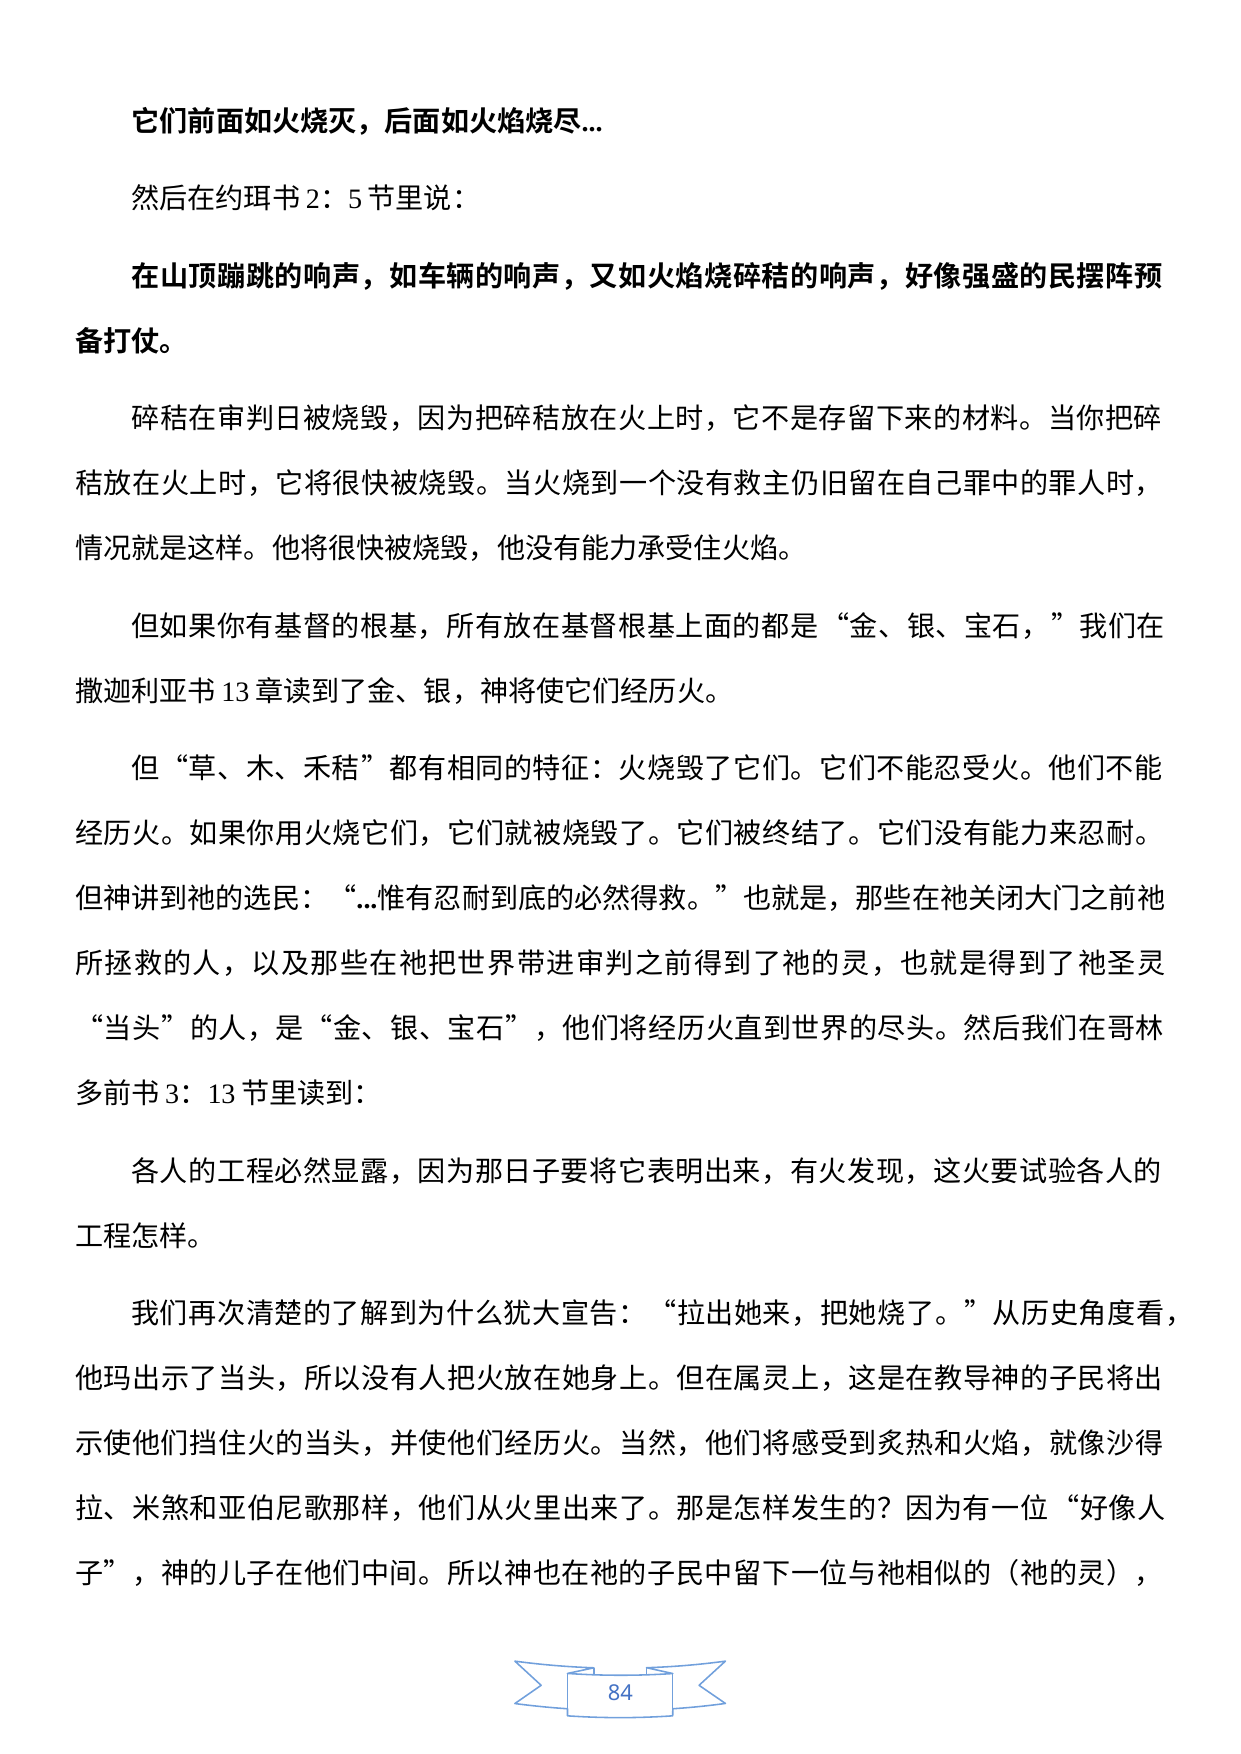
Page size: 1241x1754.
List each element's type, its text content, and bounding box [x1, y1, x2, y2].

text 但“草、木、禾秸”都有相同的特征：火烧毁了它们。它们不能忍受火。他们不能经历火。如果你用火烧它们，它们就被烧毁了。它们被终结了。它们没有能力来忍耐。但神讲到祂的选民：“...惟有忍耐到底的必然得救。”也就是，那些在祂关闭大门之前祂所拯救的人，以及那些在祂把世界带进审判之前得到了祂的灵，也就是得到了祂圣灵“当头”的人，是“金、银、宝石”，他们将经历火直到世界的尽头。然后我们在哥林多前书3：13节里读到： [75, 734, 1165, 1124]
text 各人的工程必然显露，因为那日子要将它表明出来，有火发现，这火要试验各人的工程怎样。 [75, 1136, 1165, 1266]
text 然后在约珥书2：5节里说： [75, 164, 1165, 229]
text 它们前面如火烧灭，后面如火焰烧尽... [75, 86, 1165, 151]
text 碎秸在审判日被烧毁，因为把碎秸放在火上时，它不是存留下来的材料。当你把碎秸放在火上时，它将很快被烧毁。当火烧到一个没有救主仍旧留在自己罪中的罪人时，情况就是这样。他将很快被烧毁，他没有能力承受住火焰。 [75, 384, 1165, 579]
text 但如果你有基督的根基，所有放在基督根基上面的都是“金、银、宝石，”我们在撒迦利亚书13章读到了金、银，神将使它们经历火。 [75, 591, 1165, 721]
text 在山顶蹦跳的响声，如车辆的响声，又如火焰烧碎秸的响声，好像强盛的民摆阵预备打仗。 [75, 241, 1165, 371]
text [75, 1279, 1165, 1604]
